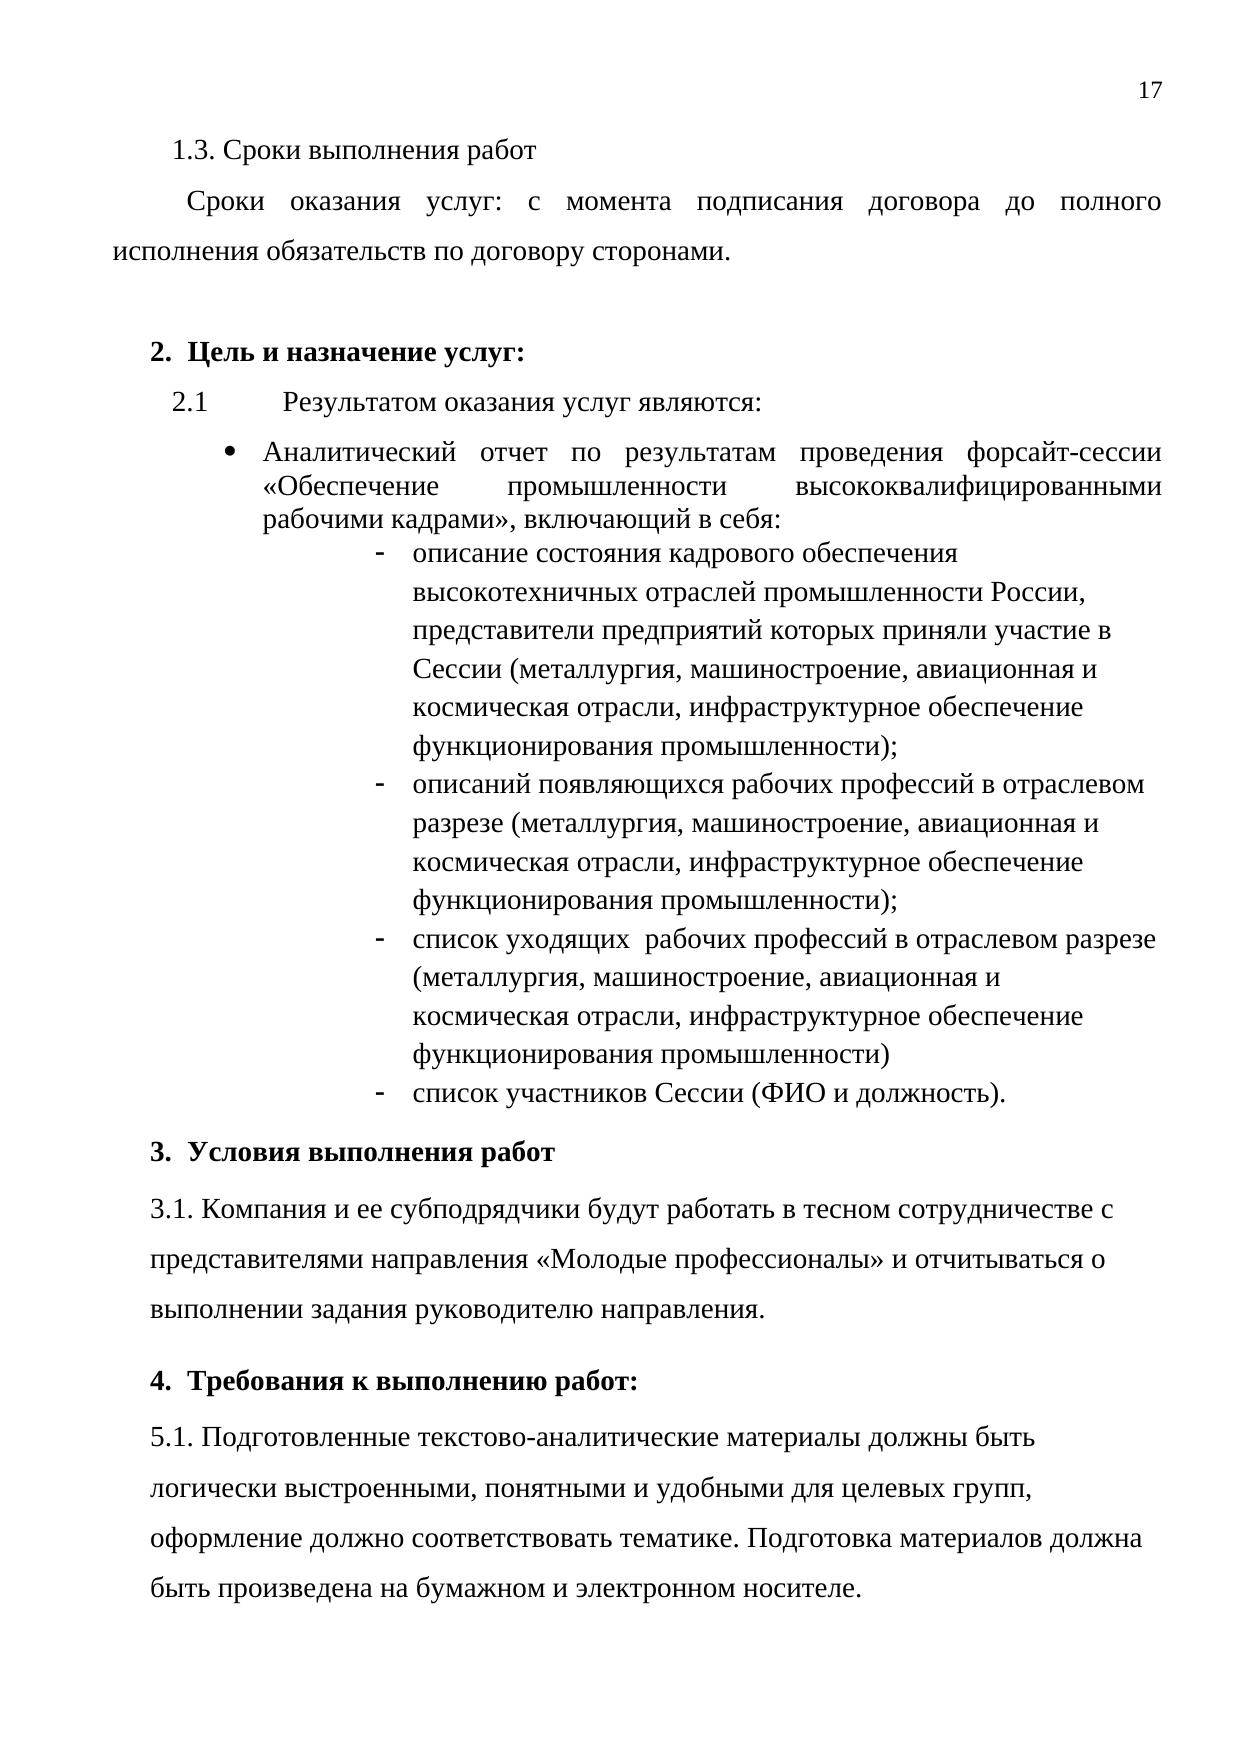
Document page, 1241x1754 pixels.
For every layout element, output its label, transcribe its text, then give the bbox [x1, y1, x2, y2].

list Цель и назначение услуг: [150, 334, 1162, 367]
text 1.3. Сроки выполнения работ [112, 132, 1162, 166]
list список уходящих рабочих профессий в отраслевом разрезе (металлургия, машиностроение, авиационная и космическая отрасли, инфраструктурное обеспечение функционирования промышленности) [375, 921, 1162, 1070]
list Результатом оказания услуг являются: [172, 384, 1162, 418]
list описаний появляющихся рабочих профессий в отраслевом разрезе (металлургия, машиностроение, авиационная и космическая отрасли, инфраструктурное обеспечение функционирования промышленности); [375, 766, 1162, 916]
text 3.1. Компания и ее субподрядчики будут работать в тесном сотрудничестве с представителями направления «Молодые профессионалы» и отчитываться о выполнении задания руководителю направления. [150, 1191, 1162, 1325]
text Сроки оказания услуг: с момента подписания договора до полного исполнения обязательств по договору сторонами. [112, 183, 1162, 267]
list Аналитический отчет по результатам проведения форсайт-сессии «Обеспечение промышленности высококвалифицированными рабочими кадрами», включающий в себя: [225, 434, 1162, 535]
list описание состояния кадрового обеспечения высокотехничных отраслей промышленности России, представители предприятий которых приняли участие в Сессии (металлургия, машиностроение, авиационная и космическая отрасли, инфраструктурное обеспечение функционирования промышленности); [375, 535, 1162, 761]
list список участников Сессии (ФИО и должность). [375, 1075, 1162, 1109]
list Условия выполнения работ [150, 1134, 1162, 1168]
text 5.1. Подготовленные текстово-аналитические материалы должны быть логически выстроенными, понятными и удобными для целевых групп, оформление должно соответствовать тематике. Подготовка материалов должна быть произведена на бумажном и электронном носителе. [150, 1419, 1162, 1604]
list Требования к выполнению работ: [150, 1363, 1162, 1396]
